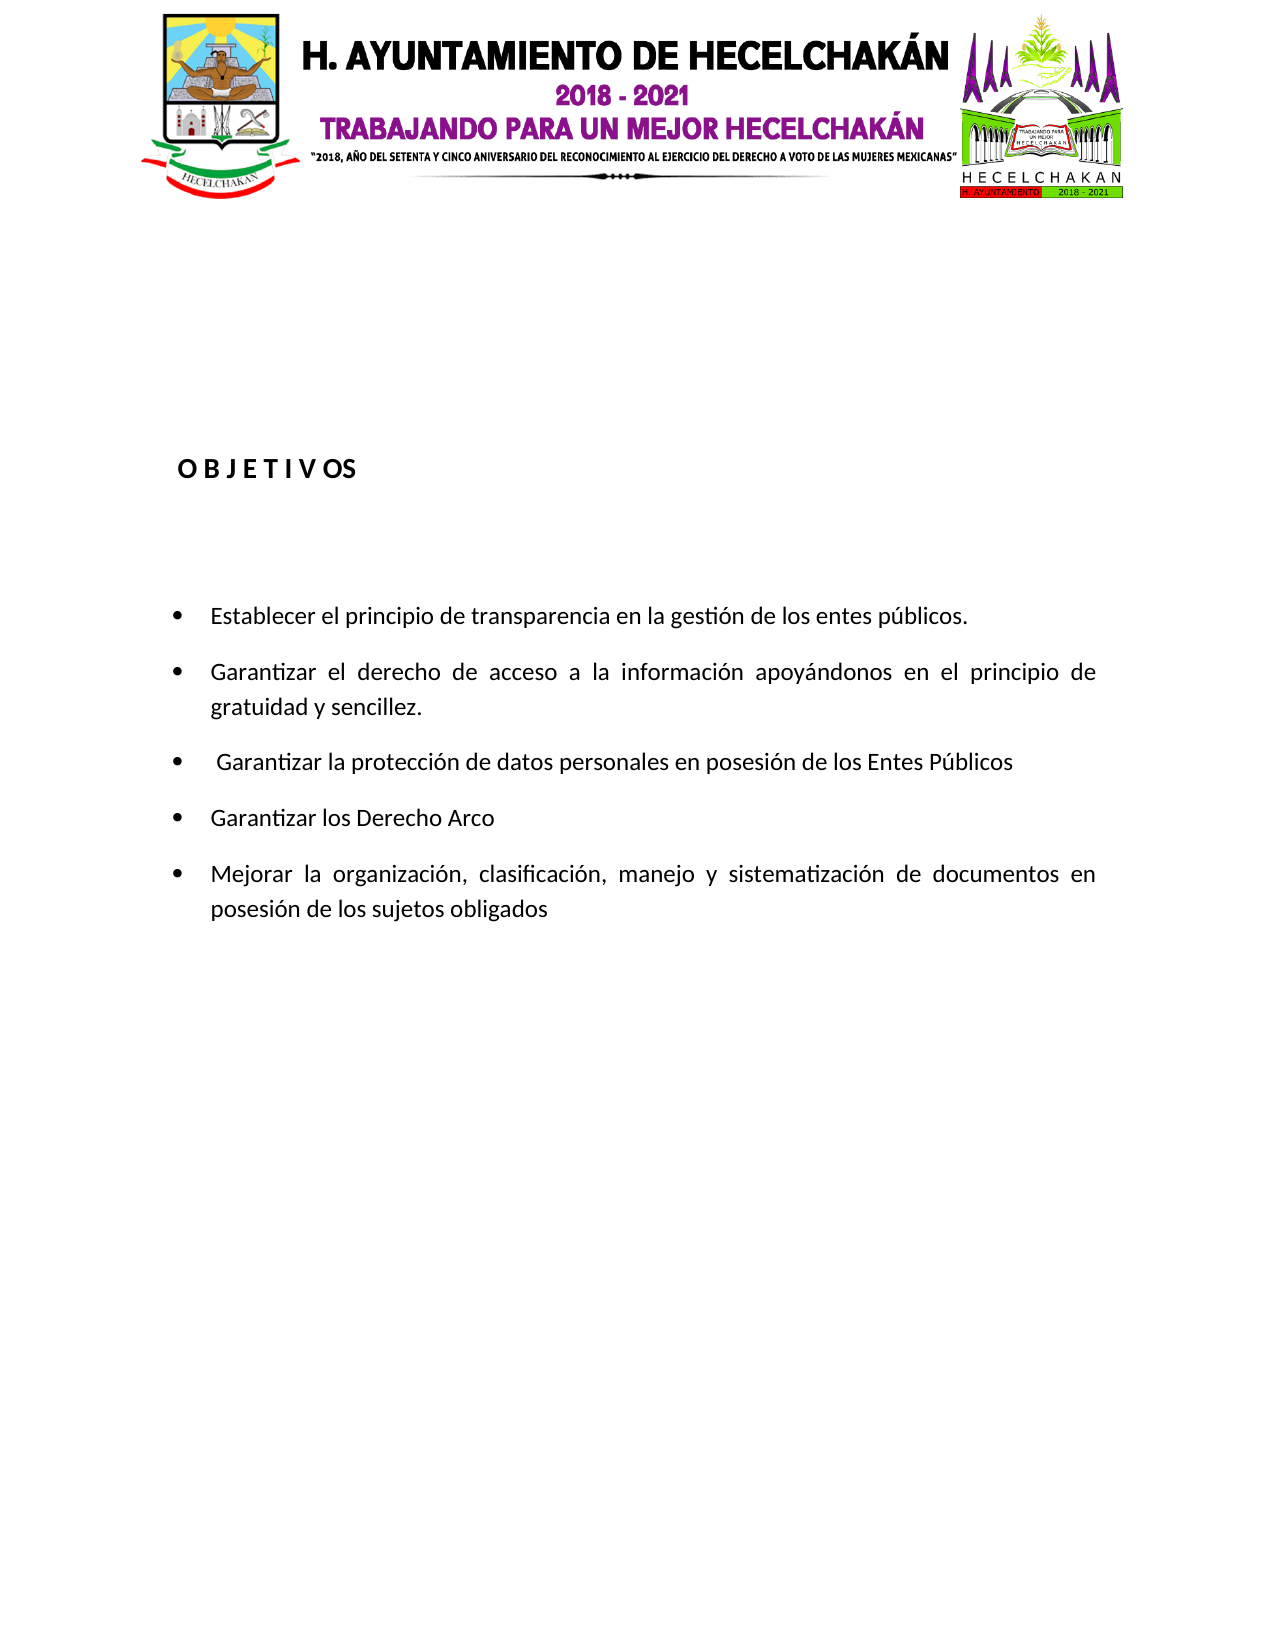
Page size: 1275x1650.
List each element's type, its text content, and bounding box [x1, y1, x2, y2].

list Establecer el principio de transparencia en la gestión de los entes públicos. [173, 600, 1098, 630]
picture [141, 12, 1136, 215]
list Mejorar la organización, clasificación, manejo y sistematización de documentos en posesión de los sujetos obligados [173, 858, 1098, 924]
list Garantizar el derecho de acceso a la información apoyándonos en el principio de gratuidad y sencillez. [173, 656, 1098, 721]
list Garantizar la protección de datos personales en posesión de los Entes Públicos [173, 746, 1098, 777]
list Garantizar los Derecho Arco [173, 802, 1098, 833]
text O B J E T I V OS [177, 450, 1098, 486]
